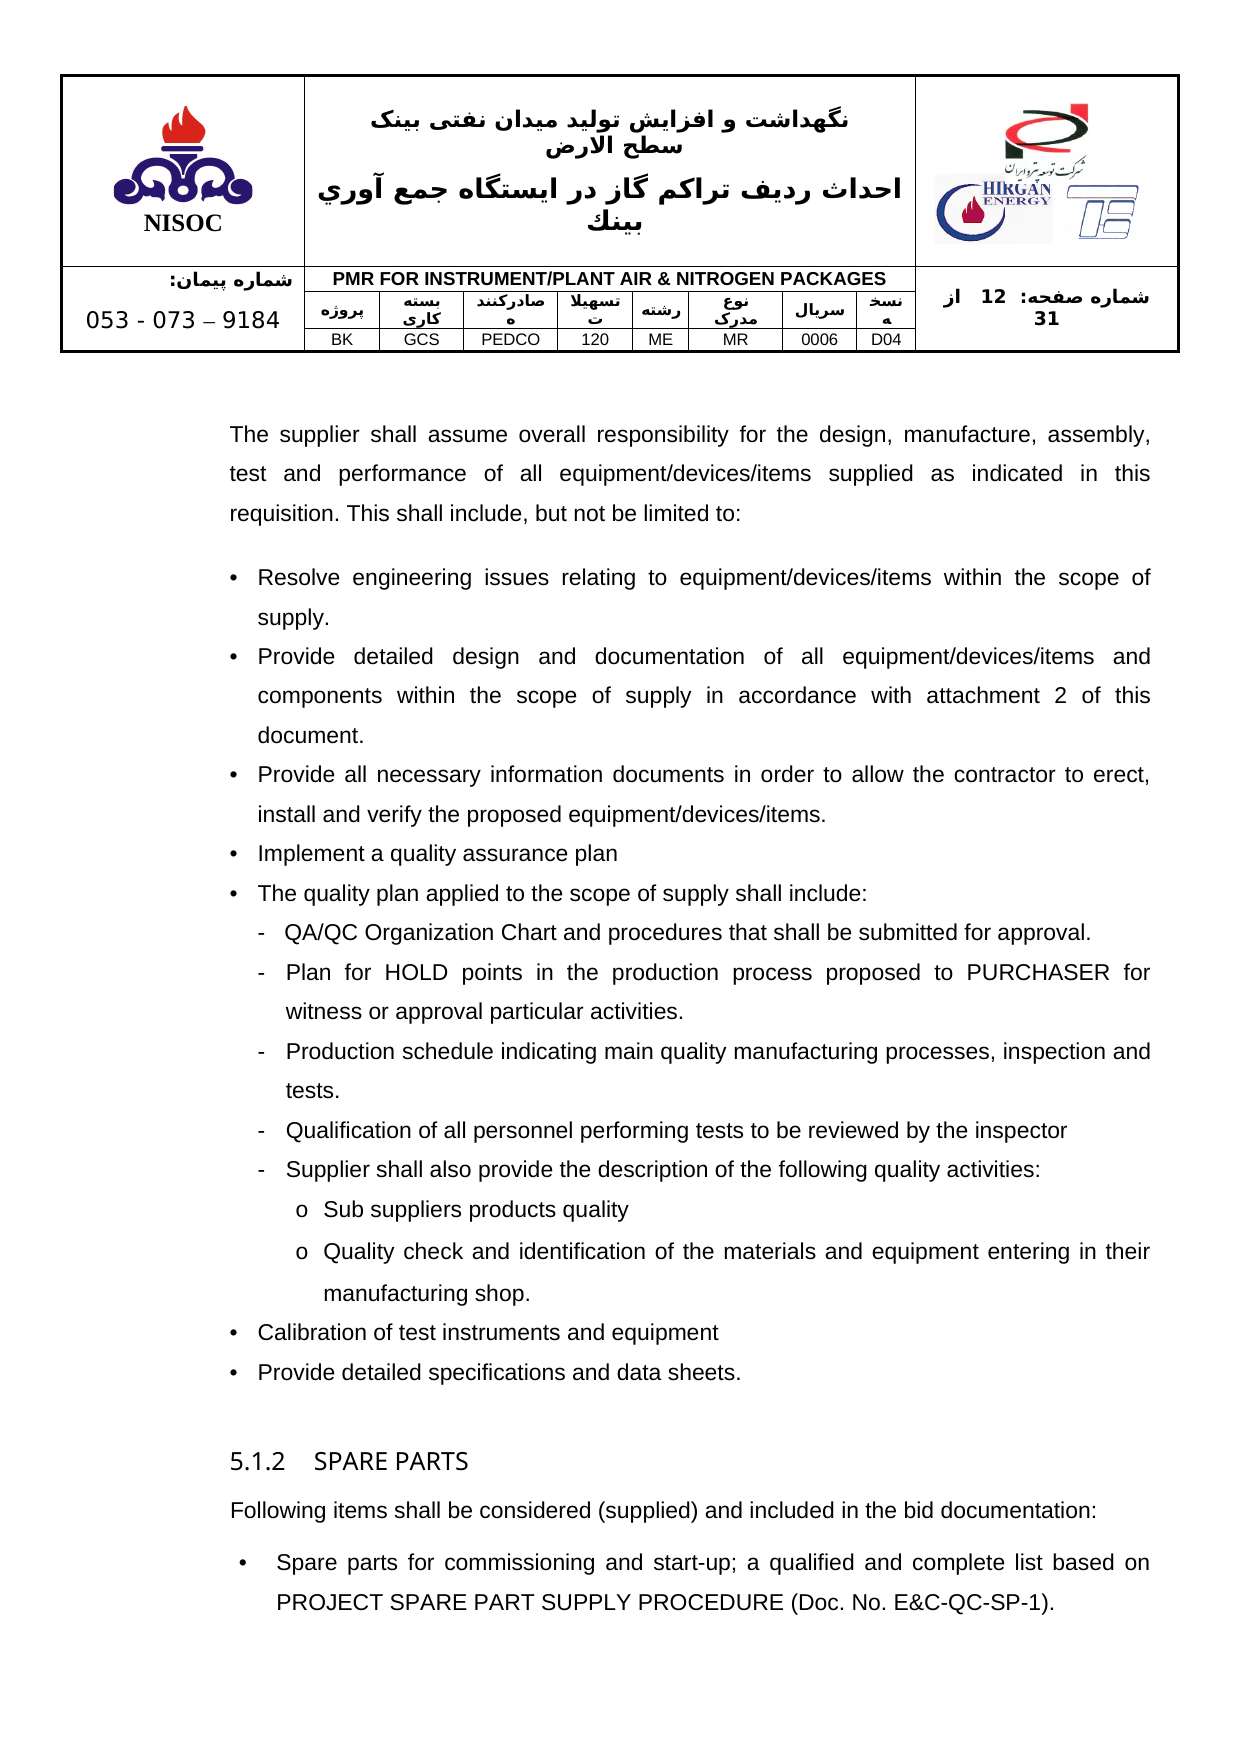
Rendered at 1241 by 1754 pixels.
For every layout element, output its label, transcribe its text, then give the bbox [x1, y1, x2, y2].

list Plan for HOLD points in the production process proposed to PURCHASER for witness or approval particular activities. [257, 959, 1152, 1025]
text - QA/QC Organization Chart and procedures that shall be submitted for approval. [257, 919, 1152, 946]
text Following items shall be considered (supplied) and included in the bid documentation: [230, 1497, 1152, 1523]
list Calibration of test instruments and equipment [229, 1319, 1152, 1346]
list Qualification of all personnel performing tests to be reviewed by the inspector [257, 1117, 1152, 1143]
subtitle Spare parts [229, 1444, 1152, 1478]
list Provide detailed specifications and data sheets. [229, 1359, 1152, 1385]
list Provide all necessary information documents in order to allow the contractor to erect, install and verify the proposed equipment/devices/items. [229, 761, 1152, 827]
list Quality check and identification of the materials and equipment entering in their manufacturing shop. [295, 1238, 1152, 1306]
list Implement a quality assurance plan [229, 840, 1152, 867]
list The quality plan applied to the scope of supply shall include: [229, 880, 1152, 906]
text The supplier shall assume overall responsibility for the design, manufacture, assembly, test and performance of all equipment/devices/items supplied as indicated in this requisition. This shall include, but not be limited to: [229, 421, 1152, 526]
list Provide detailed design and documentation of all equipment/devices/items and components within the scope of supply in accordance with attachment 2 of this document. [229, 643, 1152, 748]
picture [113, 106, 253, 208]
picture [934, 103, 1089, 244]
list Sub suppliers products quality [295, 1196, 1152, 1224]
list Supplier shall also provide the description of the following quality activities: [257, 1156, 1152, 1183]
list Spare parts for commissioning and start-up; a qualified and complete list based on PROJECT SPARE PART SUPPLY PROCEDURE (Doc. No. E&C-QC-SP-1). [239, 1549, 1152, 1615]
list Resolve engineering issues relating to equipment/devices/items within the scope of supply. [229, 564, 1152, 630]
list Production schedule indicating main quality manufacturing processes, inspection and tests. [257, 1038, 1152, 1104]
